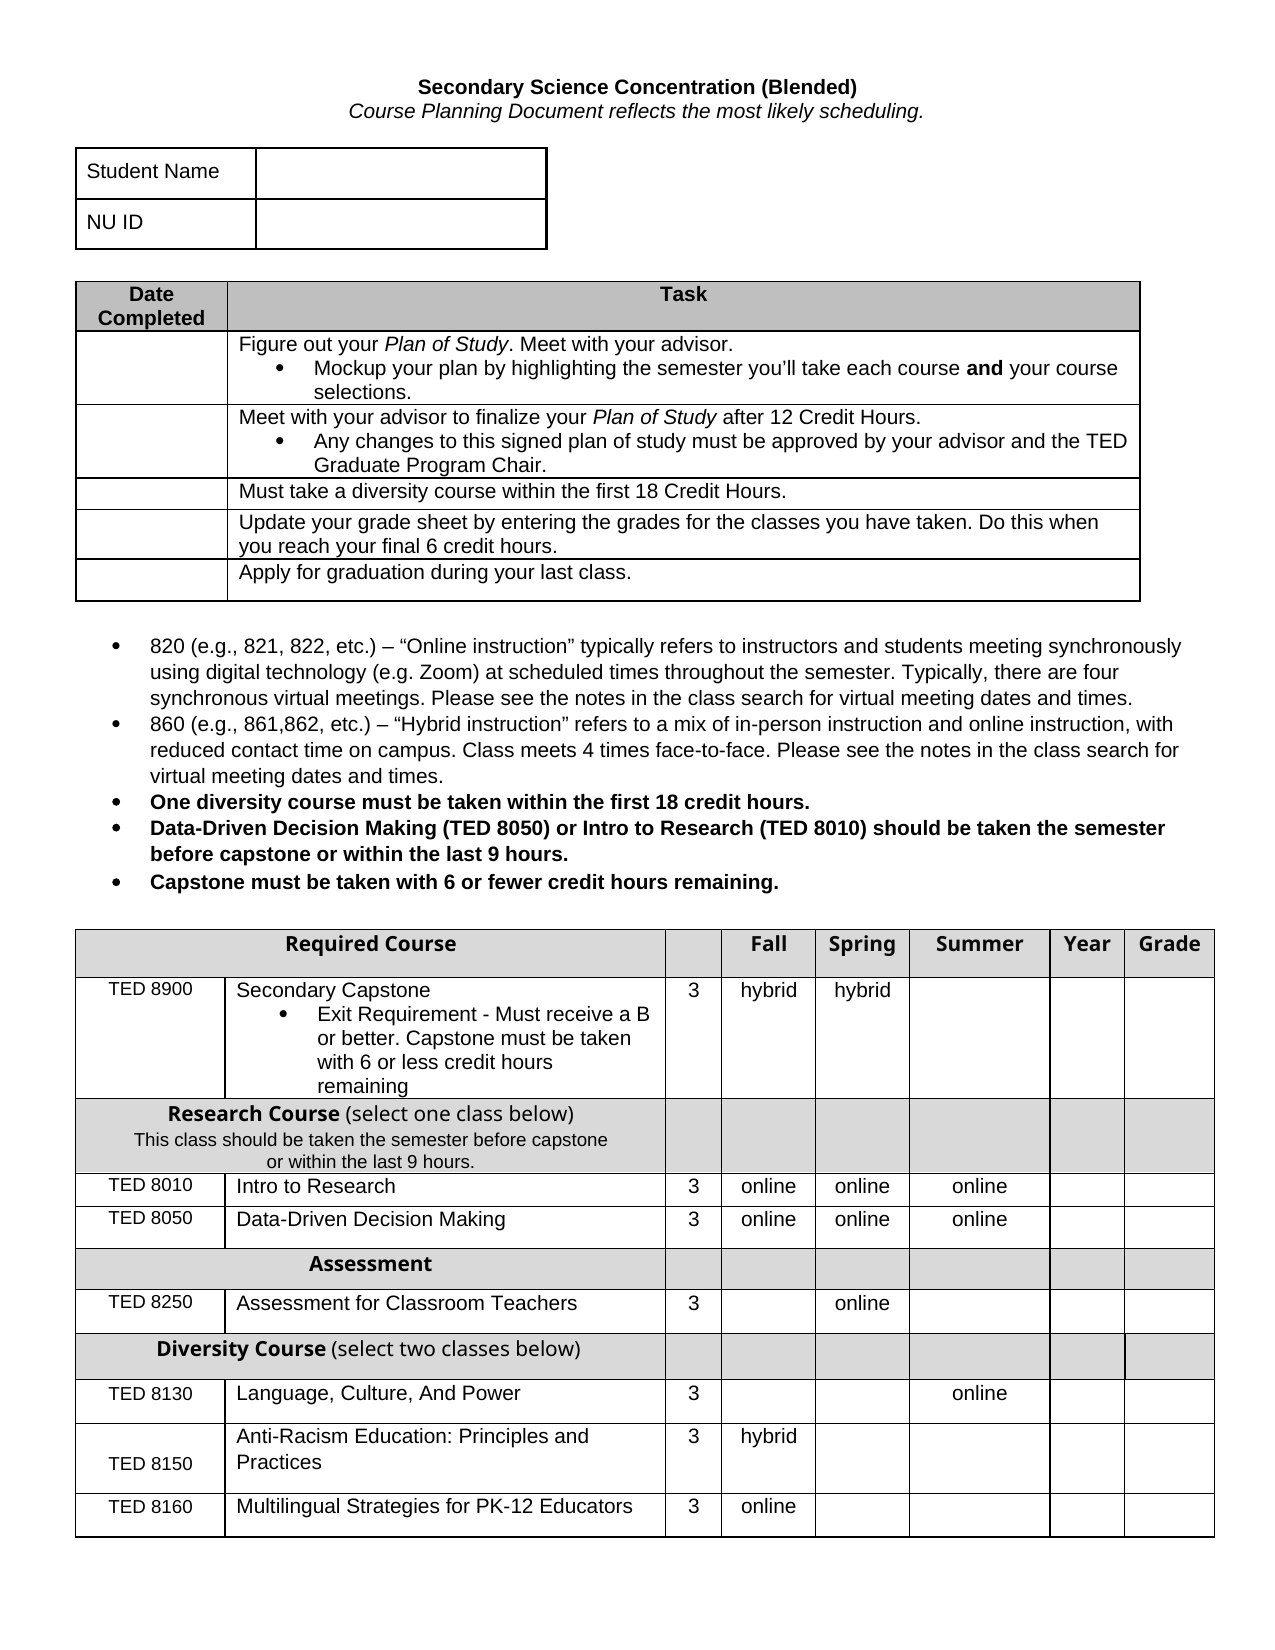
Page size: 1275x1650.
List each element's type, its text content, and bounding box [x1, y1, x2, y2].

table_header Required Course [76, 930, 665, 977]
table_cell hybrid [722, 1424, 815, 1493]
table_cell Language, Culture, And Power [226, 1380, 665, 1423]
table_cell [910, 1249, 1049, 1289]
table_cell online [910, 1207, 1049, 1248]
table_cell [77, 332, 227, 404]
table_cell Figure out your Plan of Study. Meet with your advisor. Mockup your plan by highlighting the semester you’ll take each course and your course selections. [228, 332, 1139, 404]
list Data-Driven Decision Making (TED 8050) or Intro to Research (TED 8010) should be taken the semester before capstone or within the last 9 hours. [112, 815, 1200, 865]
table_cell Meet with your advisor to finalize your Plan of Study after 12 Credit Hours. Any changes to this signed plan of study must be approved by your advisor and the TED Graduate Program Chair. [228, 405, 1139, 477]
text Course Planning Document reflects the most likely scheduling. [75, 99, 1200, 123]
table_header Summer [910, 930, 1049, 977]
table_cell [1051, 1099, 1124, 1172]
table_cell [816, 1424, 909, 1493]
table_cell [1051, 1494, 1124, 1536]
table_cell [910, 978, 1049, 1098]
table_header Task [228, 282, 1139, 330]
table_cell Multilingual Strategies for PK-12 Educators [226, 1494, 665, 1536]
table_cell online [722, 1207, 815, 1248]
text Secondary Science Concentration (Blended) [75, 75, 1200, 99]
table_cell 3 [666, 1290, 721, 1333]
table_cell [1125, 1207, 1214, 1248]
table_cell Update your grade sheet by entering the grades for the classes you have taken. Do this when you reach your final 6 credit hours. [228, 510, 1139, 558]
table_cell [722, 1334, 815, 1379]
table_cell Research Course (select one class below) This class should be taken the semester before capstone or within the last 9 hours. [76, 1099, 665, 1172]
table_cell [1051, 1174, 1124, 1206]
table_cell [816, 1380, 909, 1423]
table_cell 3 [666, 1494, 721, 1536]
table_cell [816, 1249, 909, 1289]
table_cell [257, 200, 545, 248]
table_cell [1051, 1334, 1124, 1379]
table_cell [1126, 1334, 1214, 1379]
table_cell Assessment for Classroom Teachers [226, 1290, 665, 1333]
table_cell Assessment [76, 1249, 665, 1289]
table_cell 3 [666, 1174, 721, 1206]
list 820 (e.g., 821, 822, etc.) – “Online instruction” typically refers to instructors and students meeting synchronously using digital technology (e.g. Zoom) at scheduled times throughout the semester. Typically, there are four synchronous virtual meetings. Please see the notes in the class search for virtual meeting dates and times. [112, 634, 1200, 710]
table_cell [1051, 978, 1124, 1098]
table_cell [77, 510, 227, 558]
table_header Student Name [77, 149, 255, 198]
table_cell [77, 405, 227, 477]
table_cell [722, 1099, 815, 1172]
table_header Spring [816, 930, 909, 977]
table_cell hybrid [722, 978, 815, 1098]
table_cell online [910, 1174, 1049, 1206]
table_cell Anti-Racism Education: Principles and Practices [226, 1424, 665, 1493]
table_cell [910, 1494, 1049, 1536]
table_cell Diversity Course (select two classes below) [76, 1334, 665, 1379]
table_cell Must take a diversity course within the first 18 Credit Hours. [228, 479, 1139, 508]
table_cell hybrid [816, 978, 909, 1098]
table_cell [910, 1099, 1049, 1172]
table_cell online [910, 1380, 1049, 1423]
table_cell [1125, 978, 1214, 1098]
table_cell [816, 1099, 909, 1172]
table_cell online [722, 1174, 815, 1206]
table_cell [666, 1249, 721, 1289]
table_cell TED 8050 [76, 1207, 224, 1248]
table_cell Intro to Research [226, 1174, 665, 1206]
table_cell [816, 1494, 909, 1536]
table_cell [1125, 1290, 1214, 1333]
table_cell [1051, 1249, 1124, 1289]
table_cell 3 [666, 1424, 721, 1493]
table_cell [1125, 1494, 1214, 1536]
table_cell [1125, 1174, 1214, 1206]
table_cell Data-Driven Decision Making [226, 1207, 665, 1248]
table_cell TED 8150 [76, 1424, 224, 1493]
table_cell [910, 1334, 1049, 1379]
table_cell [666, 1099, 721, 1172]
table_cell 3 [666, 1207, 721, 1248]
table_cell online [722, 1494, 815, 1536]
table_header [666, 930, 721, 977]
table_cell TED 8160 [76, 1494, 224, 1536]
table_cell [1125, 1249, 1214, 1289]
table_header Fall [722, 930, 815, 977]
table_header Grade [1125, 930, 1214, 977]
table_cell [722, 1249, 815, 1289]
table_cell [1125, 1099, 1214, 1172]
table_cell [1051, 1290, 1124, 1333]
table_cell online [816, 1174, 909, 1206]
table_cell [910, 1424, 1049, 1493]
list One diversity course must be taken within the first 18 credit hours. [112, 789, 1200, 813]
table_cell [1125, 1424, 1214, 1493]
table_cell Apply for graduation during your last class. [228, 560, 1139, 600]
table_cell TED 8130 [76, 1380, 224, 1423]
table_cell 3 [666, 1380, 721, 1423]
table_cell online [816, 1207, 909, 1248]
table_cell [1051, 1207, 1124, 1248]
table_cell online [816, 1290, 909, 1333]
table_cell [1051, 1424, 1124, 1493]
table_header Year [1051, 930, 1124, 977]
table_header Date Completed [77, 282, 227, 330]
table_cell [910, 1290, 1049, 1333]
list 860 (e.g., 861,862, etc.) – “Hybrid instruction” refers to a mix of in-person instruction and online instruction, with reduced contact time on campus. Class meets 4 times face-to-face. Please see the notes in the class search for virtual meeting dates and times. [112, 712, 1200, 788]
table_cell TED 8250 [76, 1290, 224, 1333]
table_cell Secondary Capstone Exit Requirement - Must receive a B or better. Capstone must be taken with 6 or less credit hours remaining [226, 978, 665, 1098]
table_cell NU ID [77, 200, 255, 248]
table_cell [1051, 1380, 1124, 1423]
table_cell [722, 1290, 815, 1333]
table_cell [77, 560, 227, 600]
list Capstone must be taken with 6 or fewer credit hours remaining. [112, 867, 1200, 896]
table_header [257, 149, 545, 198]
table_cell [722, 1380, 815, 1423]
table_cell [1125, 1380, 1214, 1423]
table_cell [666, 1334, 721, 1379]
table_cell [77, 479, 227, 508]
table_cell [816, 1334, 909, 1379]
table_cell TED 8010 [76, 1174, 224, 1206]
table_cell TED 8900 [76, 978, 224, 1098]
table_cell 3 [666, 978, 721, 1098]
